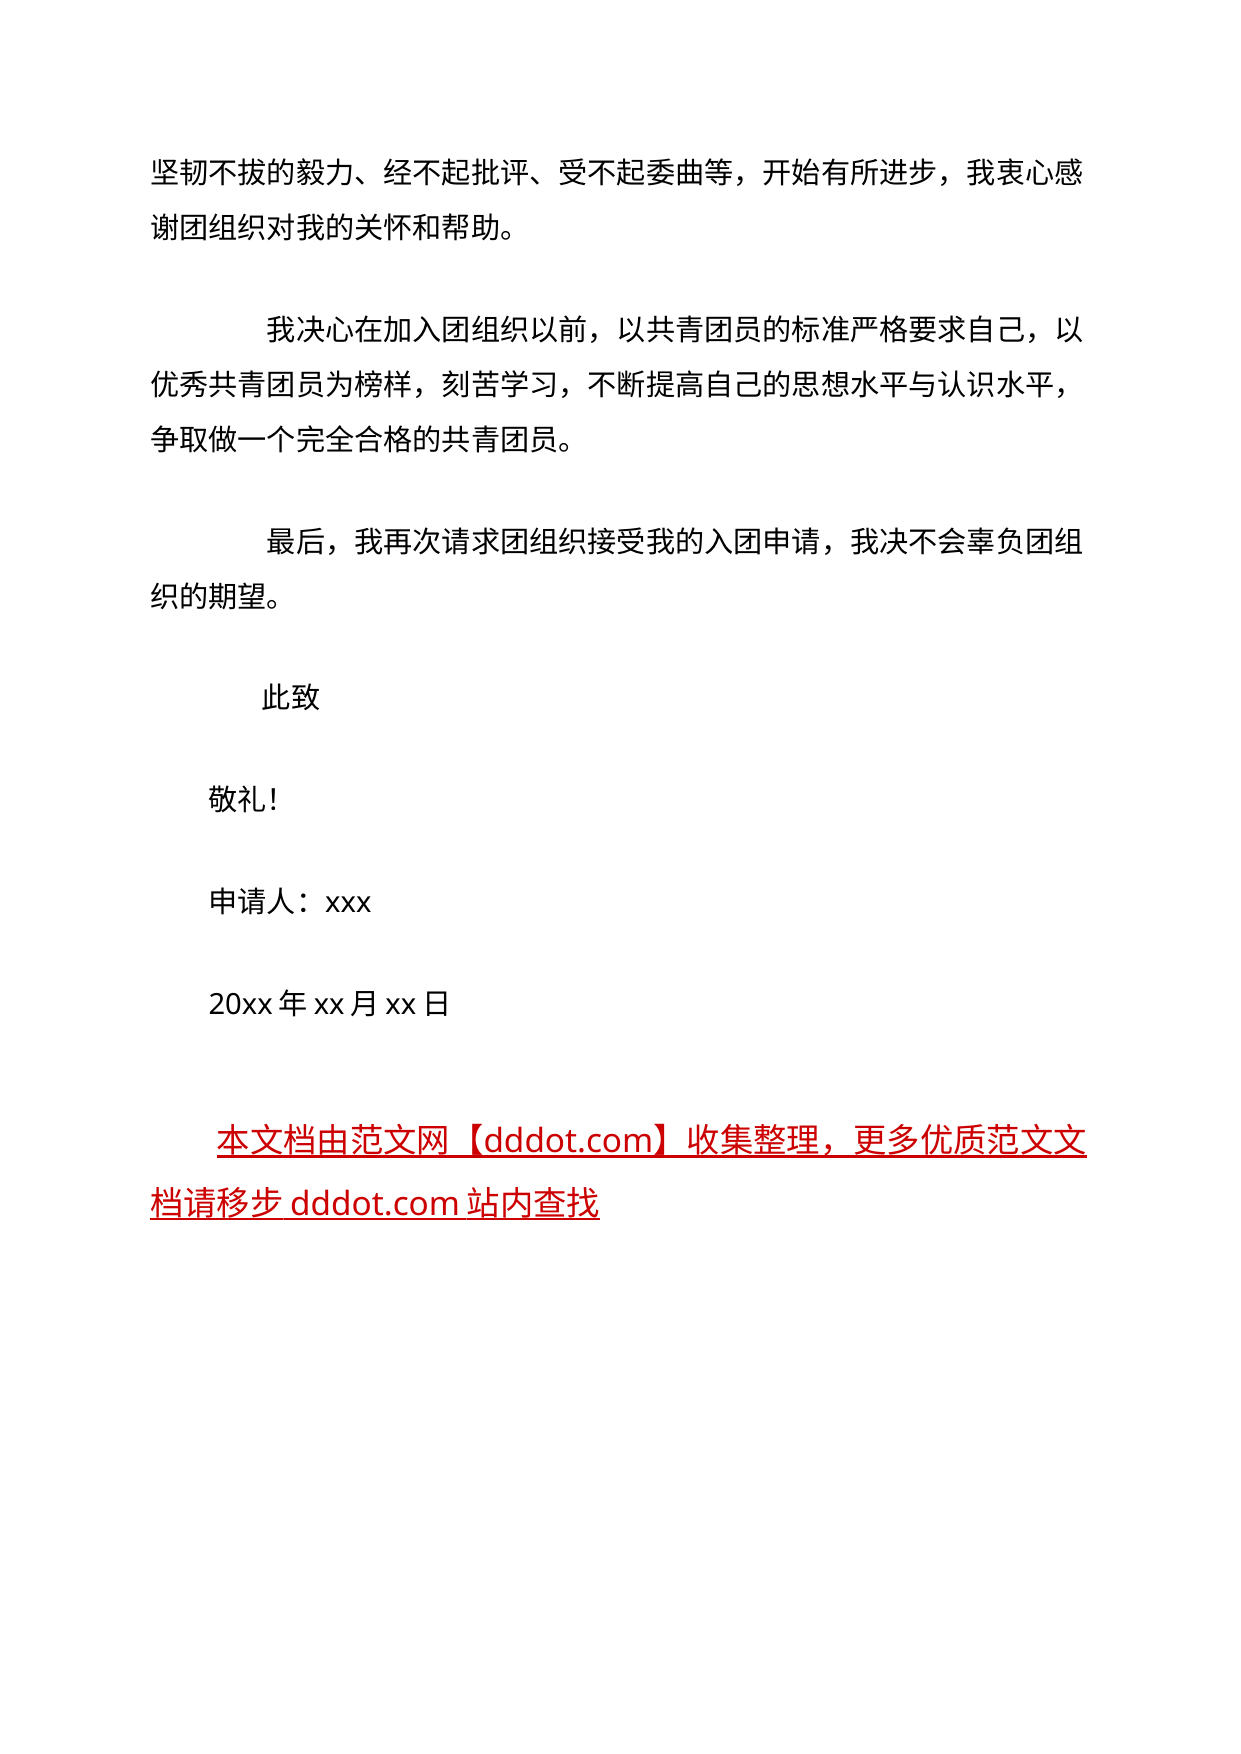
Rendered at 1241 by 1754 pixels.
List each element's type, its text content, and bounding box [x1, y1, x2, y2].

text 此致 [150, 675, 1090, 717]
text 敬礼！ [150, 777, 1090, 819]
text 20xx年xx月xx日 [150, 981, 1090, 1023]
text 我决心在加入团组织以前，以共青团员的标准严格要求自己，以优秀共青团员为榜样，刻苦学习，不断提高自己的思想水平与认识水平，争取做一个完全合格的共青团员。 [150, 307, 1090, 459]
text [150, 150, 1090, 247]
text 最后，我再次请求团组织接受我的入团申请，我决不会辜负团组织的期望。 [150, 518, 1090, 615]
text 本文档由范文网【dddot.com】收集整理，更多优质范文文档请移步dddot.com站内查找 [150, 1114, 1090, 1225]
text 申请人：xxx [150, 879, 1090, 921]
